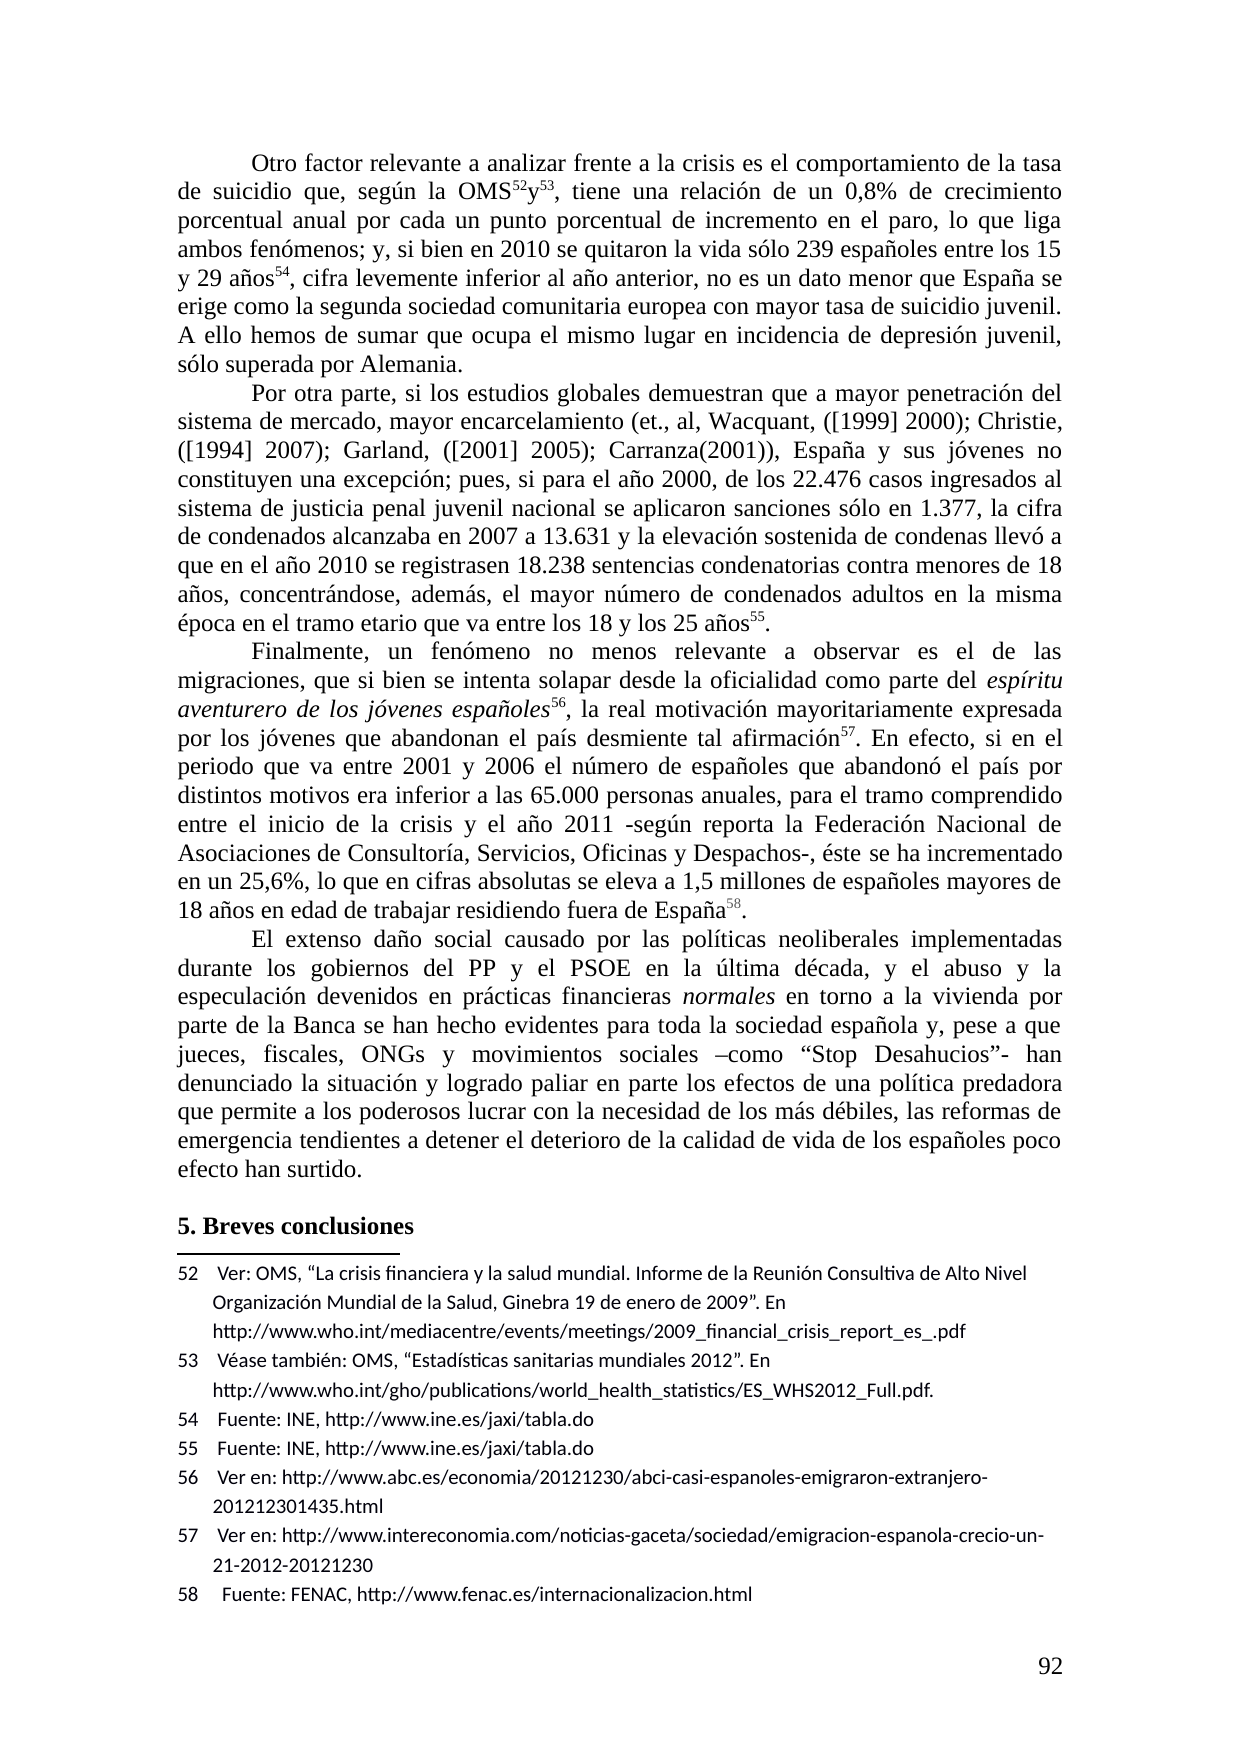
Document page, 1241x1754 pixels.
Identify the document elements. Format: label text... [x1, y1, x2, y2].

text Finalmente, un fenómeno no menos relevante a observar es el de las migraciones, que si bien se intenta solapar desde la oficialidad como parte del espíritu aventurero de los jóvenes españoles, la real motivación mayoritariamente expresada por los jóvenes que abandonan el país desmiente tal afirmación. En efecto, si en el periodo que va entre 2001 y 2006 el número de españoles que abandonó el país por distintos motivos era inferior a las 65.000 personas anuales, para el tramo comprendido entre el inicio de la crisis y el año 2011 -según reporta la Federación Nacional de Asociaciones de Consultoría, Servicios, Oficinas y Despachos-, éste se ha incrementado en un 25,6%, lo que en cifras absolutas se eleva a 1,5 millones de españoles mayores de 18 años en edad de trabajar residiendo fuera de España. [177, 636, 1063, 924]
text 5. Breves conclusiones [177, 1211, 1063, 1240]
text Por otra parte, si los estudios globales demuestran que a mayor penetración del sistema de mercado, mayor encarcelamiento (et., al, Wacquant, ([1999] 2000); Christie, ([1994] 2007); Garland, ([2001] 2005); Carranza(2001)), España y sus jóvenes no constituyen una excepción; pues, si para el año 2000, de los 22.476 casos ingresados al sistema de justicia penal juvenil nacional se aplicaron sanciones sólo en 1.377, la cifra de condenados alcanzaba en 2007 a 13.631 y la elevación sostenida de condenas llevó a que en el año 2010 se registrasen 18.238 sentencias condenatorias contra menores de 18 años, concentrándose, además, el mayor número de condenados adultos en la misma época en el tramo etario que va entre los 18 y los 25 años. [177, 378, 1063, 636]
text El extenso daño social causado por las políticas neoliberales implementadas durante los gobiernos del PP y el PSOE en la última década, y el abuso y la especulación devenidos en prácticas financieras normales en torno a la vivienda por parte de la Banca se han hecho evidentes para toda la sociedad española y, pese a que jueces, fiscales, ONGs y movimientos sociales –como “Stop Desahucios”- han denunciado la situación y logrado paliar en parte los efectos de una política predadora que permite a los poderosos lucrar con la necesidad de los más débiles, las reformas de emergencia tendientes a detener el deterioro de la calidad de vida de los españoles poco efecto han surtido. [177, 924, 1063, 1183]
text Otro factor relevante a analizar frente a la crisis es el comportamiento de la tasa de suicidio que, según la OMSy, tiene una relación de un 0,8% de crecimiento porcentual anual por cada un punto porcentual de incremento en el paro, lo que liga ambos fenómenos; y, si bien en 2010 se quitaron la vida sólo 239 españoles entre los 15 y 29 años, cifra levemente inferior al año anterior, no es un dato menor que España se erige como la segunda sociedad comunitaria europea con mayor tasa de suicidio juvenil. A ello hemos de sumar que ocupa el mismo lugar en incidencia de depresión juvenil, sólo superada por Alemania. [177, 148, 1063, 378]
